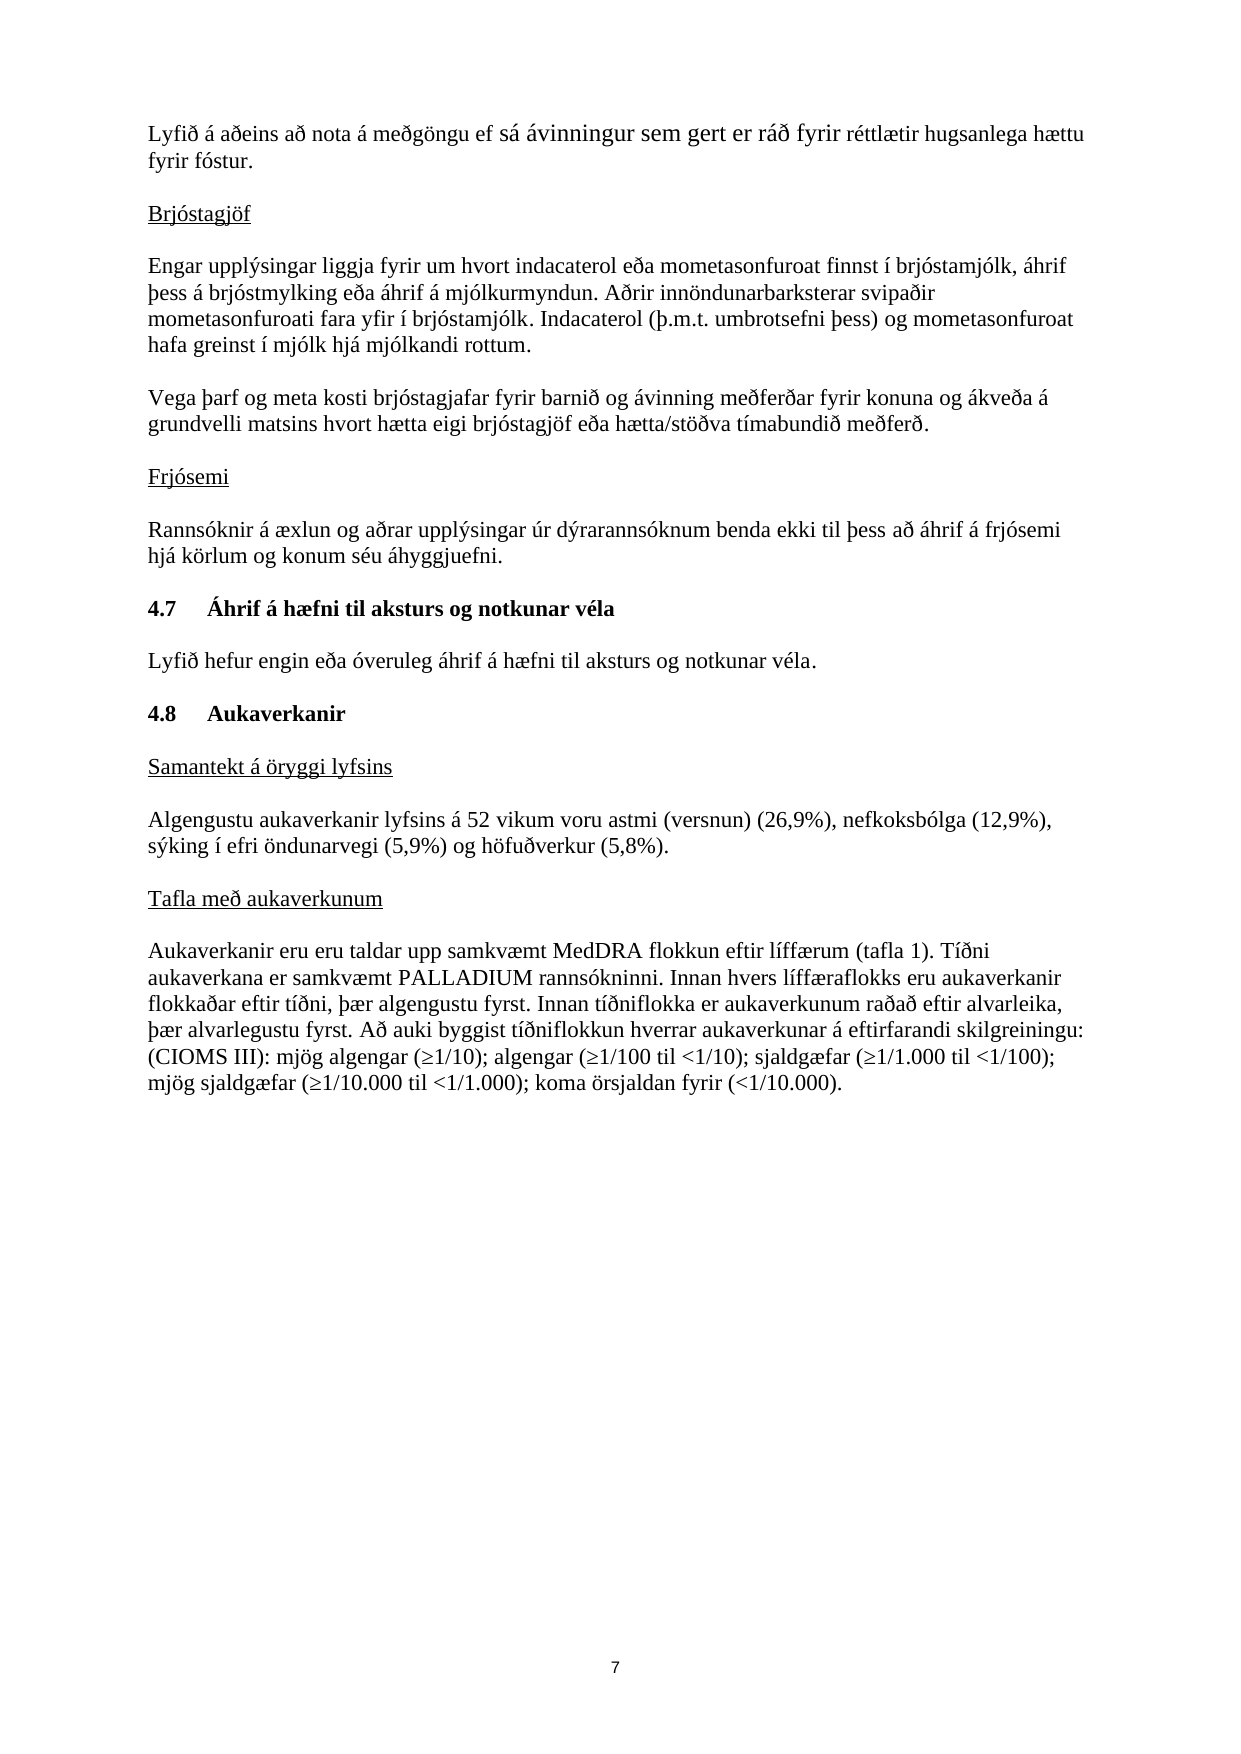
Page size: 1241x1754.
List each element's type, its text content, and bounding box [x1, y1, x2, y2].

text Brjóstagjöf [148, 199, 1092, 226]
text Rannsóknir á æxlun og aðrar upplýsingar úr dýrarannsóknum benda ekki til þess að áhrif á frjósemi hjá körlum og konum séu áhyggjuefni. [148, 516, 1092, 568]
text Aukaverkanir eru eru taldar upp samkvæmt MedDRA flokkun eftir líffærum (tafla 1). Tíðni aukaverkana er samkvæmt PALLADIUM rannsókninni. Innan hvers líffæraflokks eru aukaverkanir flokkaðar eftir tíðni, þær algengustu fyrst. Innan tíðniflokka er aukaverkunum raðað eftir alvarleika, þær alvarlegustu fyrst. Að auki byggist tíðniflokkun hverrar aukaverkunar á eftirfarandi skilgreiningu: (CIOMS III): mjög algengar (≥1/10); algengar (≥1/100 til <1/10); sjaldgæfar (≥1/1.000 til <1/100); mjög sjaldgæfar (≥1/10.000 til <1/1.000); koma örsjaldan fyrir (<1/10.000). [148, 937, 1092, 1096]
text Tafla með aukaverkunum [148, 885, 1092, 911]
text Samantekt á öryggi lyfsins [148, 753, 1092, 779]
text Algengustu aukaverkanir lyfsins á 52 vikum voru astmi (versnun) (26,9%), nefkoksbólga (12,9%), sýking í efri öndunarvegi (5,9%) og höfuðverkur (5,8%). [148, 806, 1092, 858]
text Engar upplýsingar liggja fyrir um hvort indacaterol eða mometasonfuroat finnst í brjóstamjólk, áhrif þess á brjóstmylking eða áhrif á mjólkurmyndun. Aðrir innöndunarbarksterar svipaðir mometasonfuroati fara yfir í brjóstamjólk. Indacaterol (þ.m.t. umbrotsefni þess) og mometasonfuroat hafa greinst í mjólk hjá mjólkandi rottum. [148, 252, 1092, 358]
text Lyfið á aðeins að nota á meðgöngu ef sá ávinningur sem gert er ráð fyrir réttlætir hugsanlega hættu fyrir fóstur. [148, 118, 1092, 173]
text 4.8 Aukaverkanir [148, 700, 1092, 727]
text Frjósemi [148, 463, 1092, 489]
text Lyfið hefur engin eða óveruleg áhrif á hæfni til aksturs og notkunar véla. [148, 648, 1092, 674]
text Vega þarf og meta kosti brjóstagjafar fyrir barnið og ávinning meðferðar fyrir konuna og ákveða á grundvelli matsins hvort hætta eigi brjóstagjöf eða hætta/stöðva tímabundið meðferð. [148, 384, 1092, 437]
text 4.7 Áhrif á hæfni til aksturs og notkunar véla [148, 595, 1092, 621]
